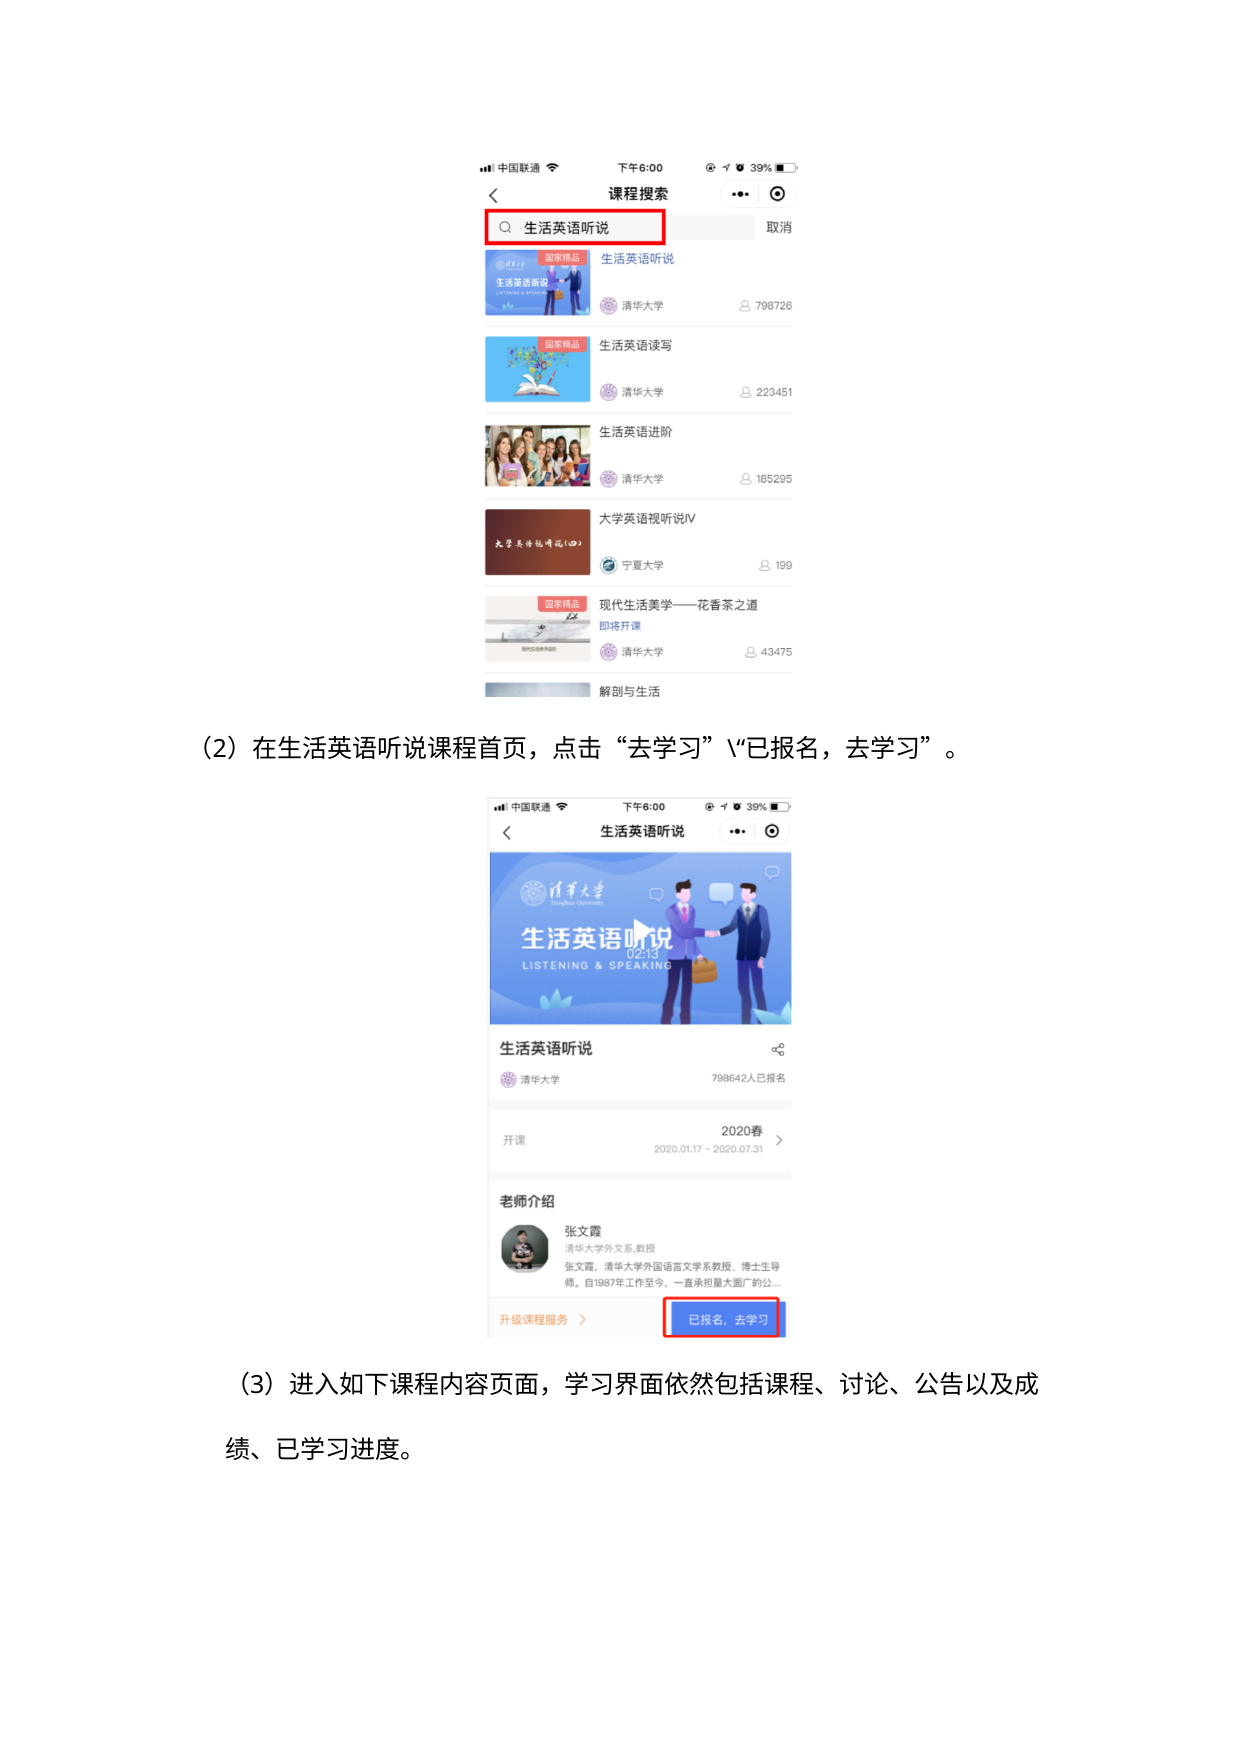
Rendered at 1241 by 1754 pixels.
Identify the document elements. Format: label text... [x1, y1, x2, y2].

picture [486, 797, 792, 1338]
text （2）在生活英语听说课程首页，点击“去学习”\“已报名，去学习”。 [187, 714, 1053, 779]
picture [476, 162, 802, 697]
list （3）进入如下课程内容页面，学习界面依然包括课程、讨论、公告以及成绩、已学习进度。 [225, 1350, 1053, 1480]
